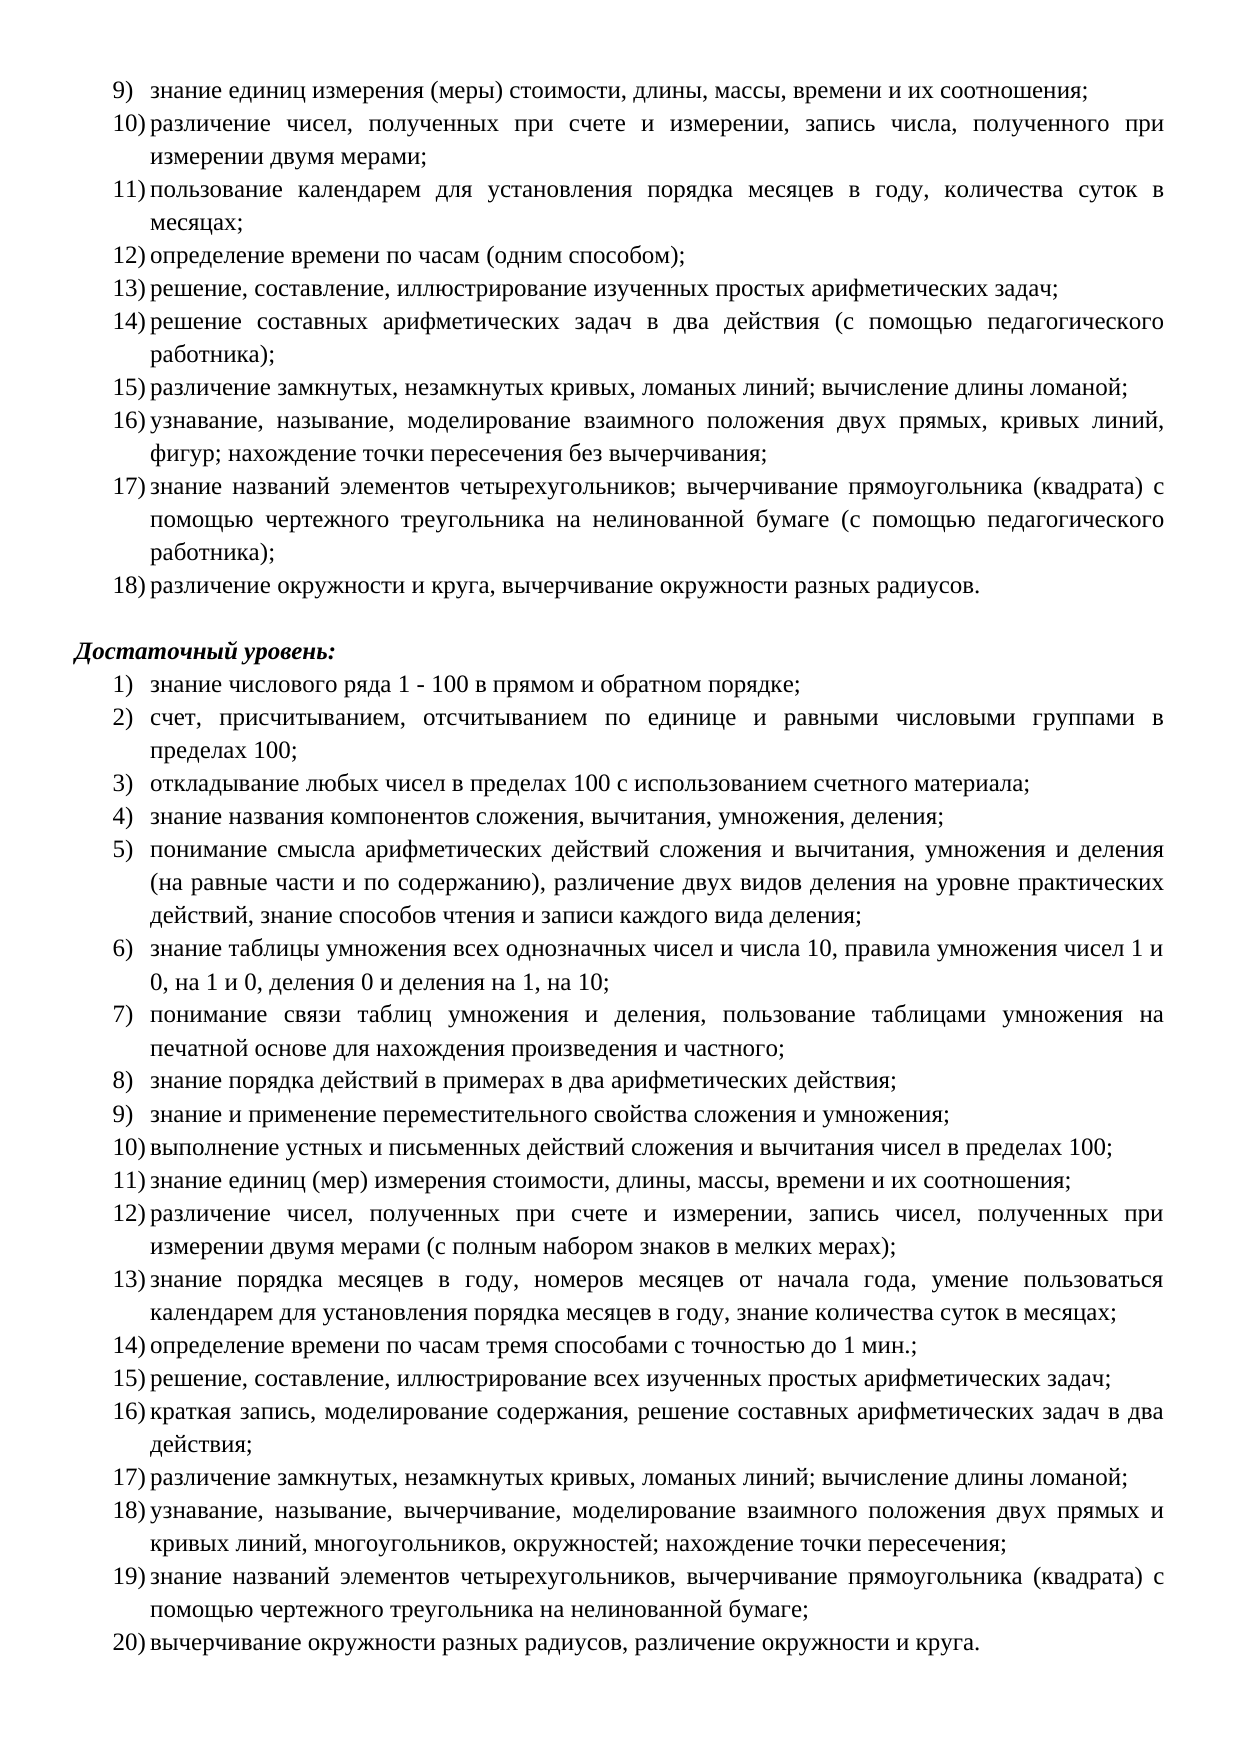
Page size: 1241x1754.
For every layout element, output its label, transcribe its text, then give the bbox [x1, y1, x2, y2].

list узнавание, называние, вычерчивание, моделирование взаимного положения двух прямых и кривых линий, многоугольников, окружностей; нахождение точки пересечения; [112, 1495, 1165, 1557]
list различение чисел, полученных при счете и измерении, запись чисел, полученных при измерении двумя мерами (с полным набором знаков в мелких мерах); [112, 1198, 1165, 1259]
list краткая запись, моделирование содержания, решение составных арифметических задач в два действия; [112, 1396, 1165, 1458]
text Достаточный уровень: [75, 636, 1165, 665]
list различение замкнутых, незамкнутых кривых, ломаных линий; вычисление длины ломаной; [112, 372, 1165, 401]
list различение чисел, полученных при счете и измерении, запись числа, полученного при измерении двумя мерами; [112, 108, 1165, 170]
list понимание связи таблиц умножения и деления, пользование таблицами умножения на печатной основе для нахождения произведения и частного; [112, 999, 1165, 1061]
list знание числового ряда 1 - 100 в прямом и обратном порядке; [112, 669, 1165, 698]
list вычерчивание окружности разных радиусов, различение окружности и круга. [112, 1627, 1165, 1656]
list определение времени по часам тремя способами с точностью до 1 мин.; [112, 1330, 1165, 1358]
list решение составных арифметических задач в два действия (с помощью педагогического работника); [112, 306, 1165, 368]
list пользование календарем для установления порядка месяцев в году, количества суток в месяцах; [112, 174, 1165, 236]
list узнавание, называние, моделирование взаимного положения двух прямых, кривых линий, фигур; нахождение точки пересечения без вычерчивания; [112, 405, 1165, 467]
list знание и применение переместительного свойства сложения и умножения; [112, 1099, 1165, 1127]
list знание единиц измерения (меры) стоимости, длины, массы, времени и их соотношения; [112, 75, 1165, 104]
list знание названия компонентов сложения, вычитания, умножения, деления; [112, 801, 1165, 830]
list знание названий элементов четырехугольников; вычерчивание прямоугольника (квадрата) с помощью чертежного треугольника на нелинованной бумаге (с помощью педагогического работника); [112, 471, 1165, 566]
list понимание смысла арифметических действий сложения и вычитания, умножения и деления (на равные части и по содержанию), различение двух видов деления на уровне практических действий, знание способов чтения и записи каждого вида деления; [112, 834, 1165, 929]
list знание названий элементов четырехугольников, вычерчивание прямоугольника (квадрата) с помощью чертежного треугольника на нелинованной бумаге; [112, 1561, 1165, 1623]
list знание порядка действий в примерах в два арифметических действия; [112, 1066, 1165, 1094]
list определение времени по часам (одним способом); [112, 240, 1165, 269]
list знание таблицы умножения всех однозначных чисел и числа 10, правила умножения чисел 1 и 0, на 1 и 0, деления 0 и деления на 1, на 10; [112, 933, 1165, 995]
list различение замкнутых, незамкнутых кривых, ломаных линий; вычисление длины ломаной; [112, 1462, 1165, 1491]
list решение, составление, иллюстрирование изученных простых арифметических задач; [112, 273, 1165, 302]
list знание единиц (мер) измерения стоимости, длины, массы, времени и их соотношения; [112, 1165, 1165, 1193]
list знание порядка месяцев в году, номеров месяцев от начала года, умение пользоваться календарем для установления порядка месяцев в году, знание количества суток в месяцах; [112, 1264, 1165, 1326]
list различение окружности и круга, вычерчивание окружности разных радиусов. [112, 570, 1165, 599]
list решение, составление, иллюстрирование всех изученных простых арифметических задач; [112, 1363, 1165, 1392]
list выполнение устных и письменных действий сложения и вычитания чисел в пределах 100; [112, 1132, 1165, 1160]
list счет, присчитыванием, отсчитыванием по единице и равными числовыми группами в пределах 100; [112, 702, 1165, 764]
list откладывание любых чисел в пределах 100 с использованием счетного материала; [112, 768, 1165, 797]
